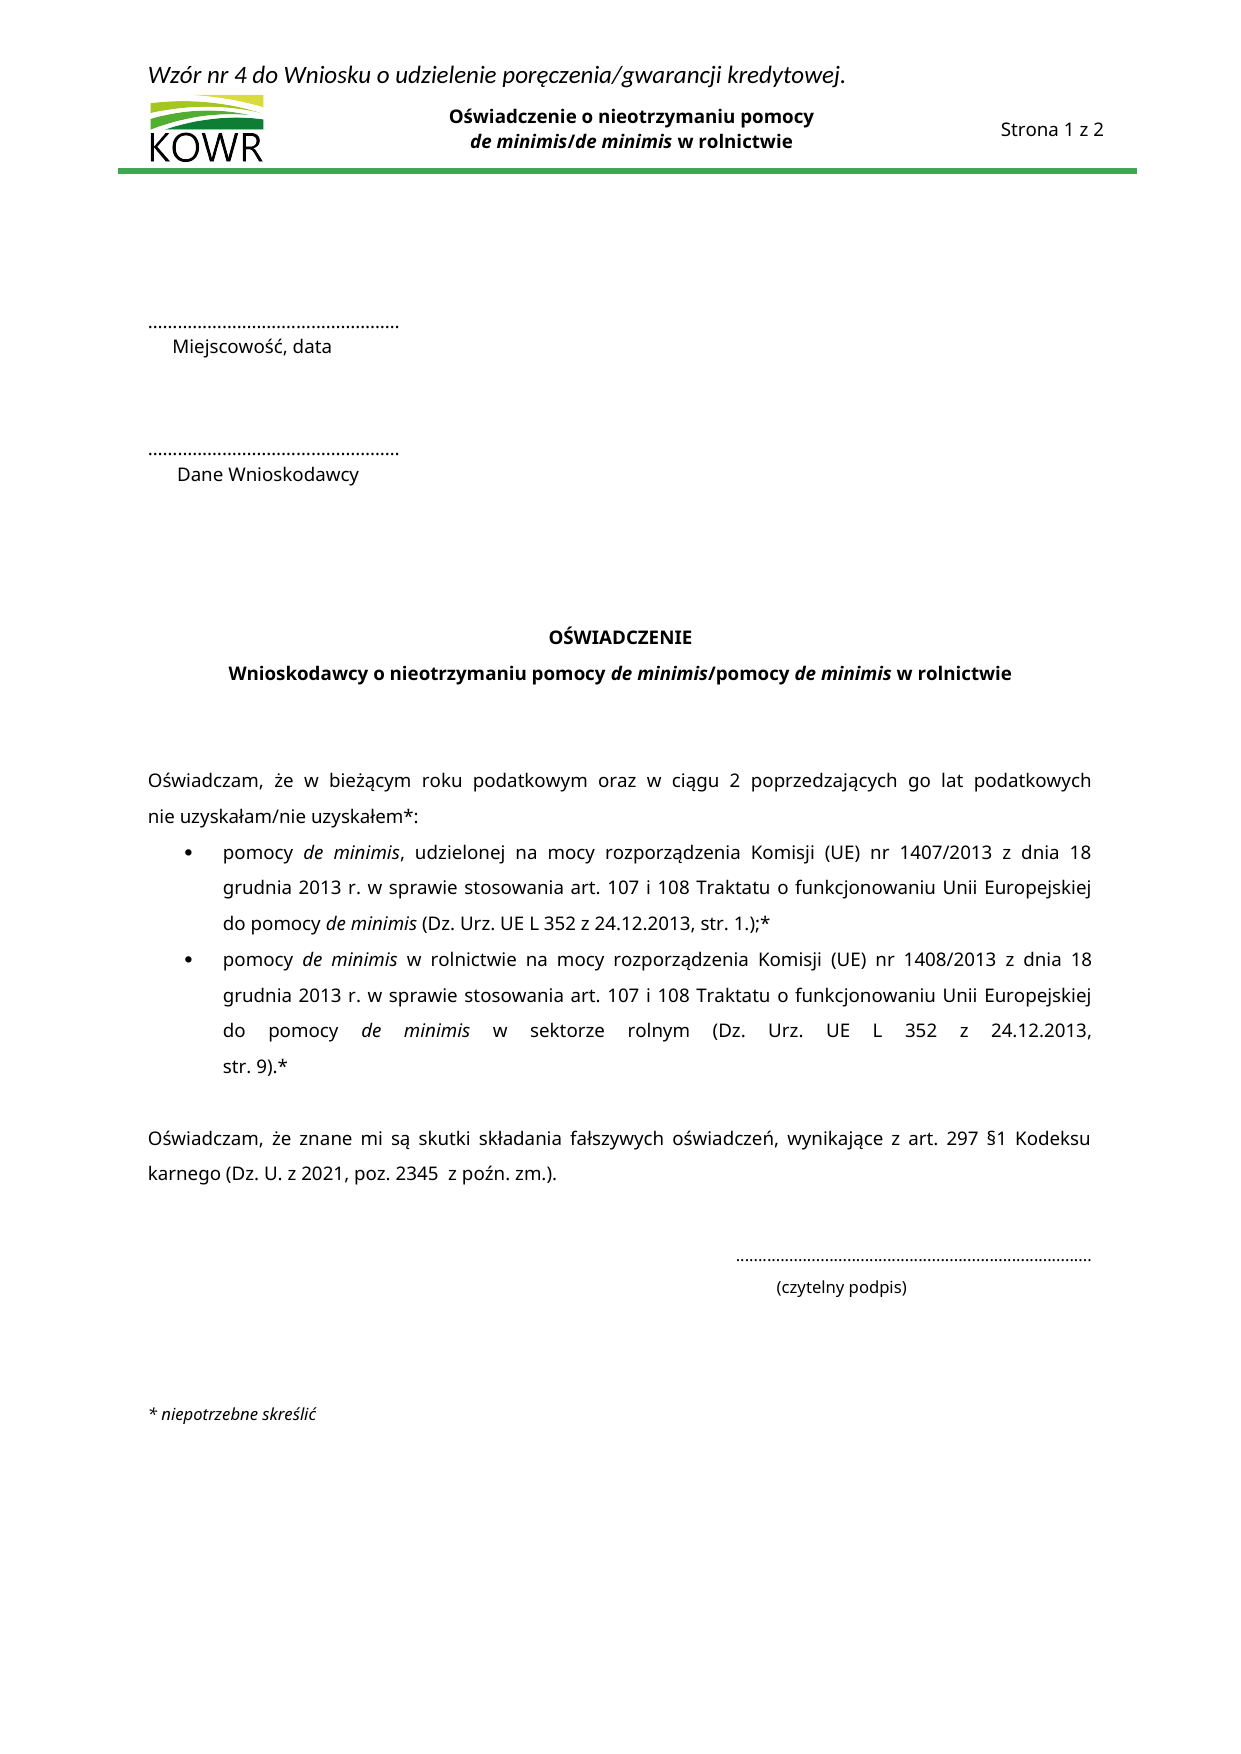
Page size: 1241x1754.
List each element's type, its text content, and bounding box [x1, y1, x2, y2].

list pomocy de minimis w rolnictwie na mocy rozporządzenia Komisji (UE) nr 1408/2013 z dnia 18 grudnia 2013 r. w sprawie stosowania art. 107 i 108 Traktatu o funkcjonowaniu Unii Europejskiej do pomocy de minimis w sektorze rolnym (Dz. Urz. UE L 352 z 24.12.2013, str. 9).* [185, 946, 1092, 1079]
text Miejscowość, data [148, 334, 1092, 359]
text ................................................................................ [148, 1244, 1092, 1267]
text Dane Wnioskodawcy [148, 461, 1092, 487]
text Oświadczam, że znane mi są skutki składania fałszywych oświadczeń, wynikające z art. 297 §1 Kodeksu karnego (Dz. U. z 2021, poz. 2345 z poźn. zm.). [148, 1125, 1092, 1186]
text Wnioskodawcy o nieotrzymaniu pomocy de minimis/pomocy de minimis w rolnictwie [148, 660, 1092, 686]
text …………………………………………… [148, 308, 1092, 334]
text …………………………………………… [148, 436, 1092, 461]
list pomocy de minimis, udzielonej na mocy rozporządzenia Komisji (UE) nr 1407/2013 z dnia 18 grudnia 2013 r. w sprawie stosowania art. 107 i 108 Traktatu o funkcjonowaniu Unii Europejskiej do pomocy de minimis (Dz. Urz. UE L 352 z 24.12.2013, str. 1.);* [185, 839, 1092, 936]
text OŚWIADCZENIE [148, 624, 1092, 650]
text Oświadczam, że w bieżącym roku podatkowym oraz w ciągu 2 poprzedzających go lat podatkowych nie uzyskałam/nie uzyskałem*: [148, 767, 1092, 829]
text (czytelny podpis) [148, 1276, 1092, 1298]
list * niepotrzebne skreślić [148, 1403, 1092, 1425]
picture [141, 89, 273, 168]
